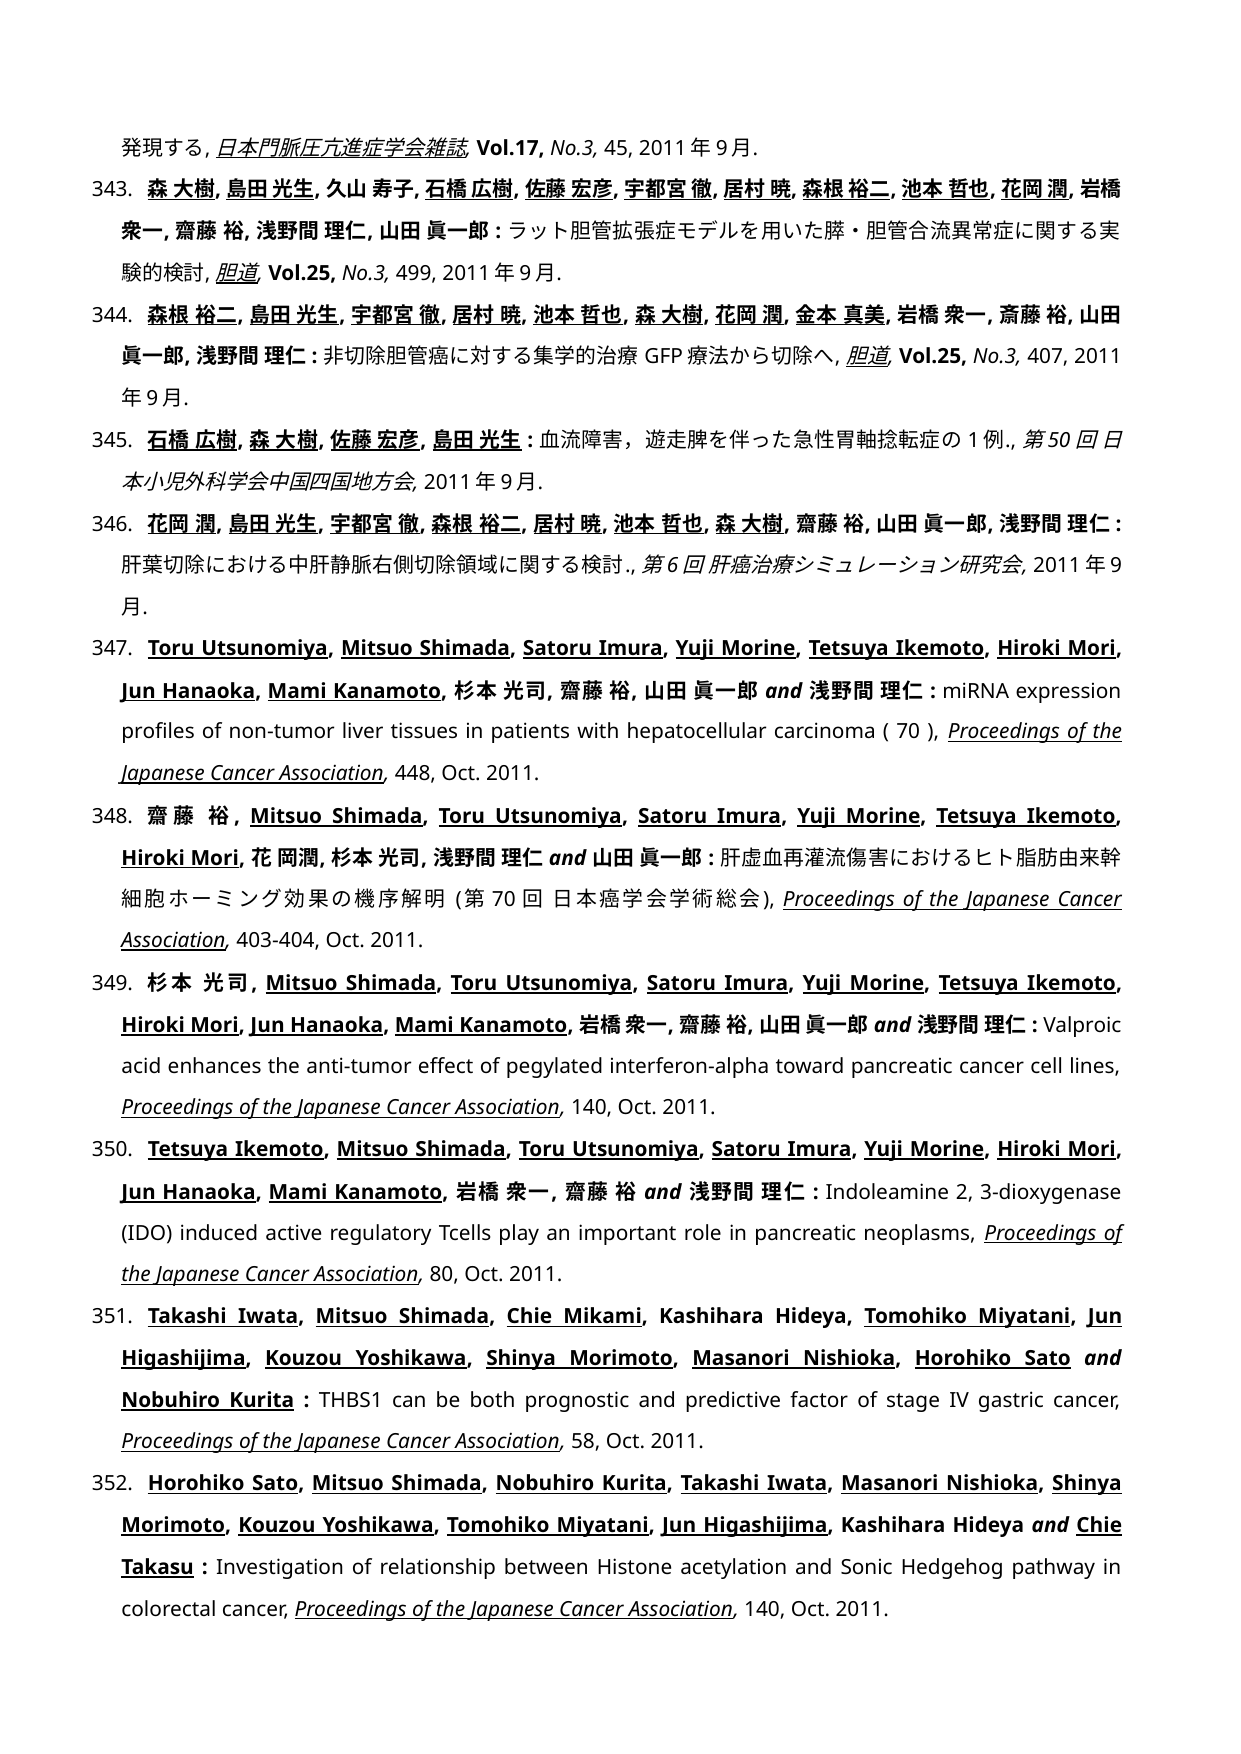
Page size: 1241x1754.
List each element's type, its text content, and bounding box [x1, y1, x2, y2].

list 森 大樹, 島田 光生, 久山 寿子, 石橋 広樹, 佐藤 宏彦, 宇都宮 徹, 居村 暁, 森根 裕二, 池本 哲也, 花岡 潤, 岩橋 衆一, 齋藤 裕, 浅野間 理仁, 山田 眞一郎 : ラット胆管拡張症モデルを用いた膵・胆管合流異常症に関する実験的検討, 胆道, Vol.25, No.3, 499, 2011年9月. [92, 167, 1122, 292]
list Tetsuya Ikemoto, Mitsuo Shimada, Toru Utsunomiya, Satoru Imura, Yuji Morine, Hiroki Mori, Jun Hanaoka, Mami Kanamoto, 岩橋 衆一, 齋藤 裕 and 浅野間 理仁 : Indoleamine 2, 3-dioxygenase (IDO) induced active regulatory Tcells play an important role in pancreatic neoplasms, Proceedings of the Japanese Cancer Association, 80, Oct. 2011. [92, 1128, 1122, 1295]
list Takashi Iwata, Mitsuo Shimada, Chie Mikami, Kashihara Hideya, Tomohiko Miyatani, Jun Higashijima, Kouzou Yoshikawa, Shinya Morimoto, Masanori Nishioka, Horohiko Sato and Nobuhiro Kurita : THBS1 can be both prognostic and predictive factor of stage IV gastric cancer, Proceedings of the Japanese Cancer Association, 58, Oct. 2011. [92, 1295, 1122, 1462]
list Toru Utsunomiya, Mitsuo Shimada, Satoru Imura, Yuji Morine, Tetsuya Ikemoto, Hiroki Mori, Jun Hanaoka, Mami Kanamoto, 杉本 光司, 齋藤 裕, 山田 眞一郎 and 浅野間 理仁 : miRNA expression profiles of non-tumor liver tissues in patients with hepatocellular carcinoma ( 70 ), Proceedings of the Japanese Cancer Association, 448, Oct. 2011. [92, 626, 1122, 793]
list 杉本 光司, Mitsuo Shimada, Toru Utsunomiya, Satoru Imura, Yuji Morine, Tetsuya Ikemoto, Hiroki Mori, Jun Hanaoka, Mami Kanamoto, 岩橋 衆一, 齋藤 裕, 山田 眞一郎 and 浅野間 理仁 : Valproic acid enhances the anti-tumor effect of pegylated interferon-alpha toward pancreatic cancer cell lines, Proceedings of the Japanese Cancer Association, 140, Oct. 2011. [92, 961, 1122, 1128]
list 花岡 潤, 島田 光生, 宇都宮 徹, 森根 裕二, 居村 暁, 池本 哲也, 森 大樹, 齋藤 裕, 山田 眞一郎, 浅野間 理仁 : 肝葉切除における中肝静脈右側切除領域に関する検討., 第6回 肝癌治療シミュレーション研究会, 2011年9月. [92, 501, 1122, 626]
list 森根 裕二, 島田 光生, 宇都宮 徹, 居村 暁, 池本 哲也, 森 大樹, 花岡 潤, 金本 真美, 岩橋 衆一, 斎藤 裕, 山田 眞一郎, 浅野間 理仁 : 非切除胆管癌に対する集学的治療 GFP療法から切除へ, 胆道, Vol.25, No.3, 407, 2011年9月. [92, 292, 1122, 417]
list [92, 125, 1122, 167]
list 齋藤 裕, Mitsuo Shimada, Toru Utsunomiya, Satoru Imura, Yuji Morine, Tetsuya Ikemoto, Hiroki Mori, 花 岡潤, 杉本 光司, 浅野間 理仁 and 山田 眞一郎 : 肝虚血再灌流傷害におけるヒト脂肪由来幹細胞ホーミング効果の機序解明 (第70回 日本癌学会学術総会), Proceedings of the Japanese Cancer Association, 403-404, Oct. 2011. [92, 793, 1122, 961]
list Horohiko Sato, Mitsuo Shimada, Nobuhiro Kurita, Takashi Iwata, Masanori Nishioka, Shinya Morimoto, Kouzou Yoshikawa, Tomohiko Miyatani, Jun Higashijima, Kashihara Hideya and Chie Takasu : Investigation of relationship between Histone acetylation and Sonic Hedgehog pathway in colorectal cancer, Proceedings of the Japanese Cancer Association, 140, Oct. 2011. [92, 1462, 1122, 1629]
list 石橋 広樹, 森 大樹, 佐藤 宏彦, 島田 光生 : 血流障害，遊走脾を伴った急性胃軸捻転症の1例., 第50回 日本小児外科学会中国四国地方会, 2011年9月. [92, 417, 1122, 501]
